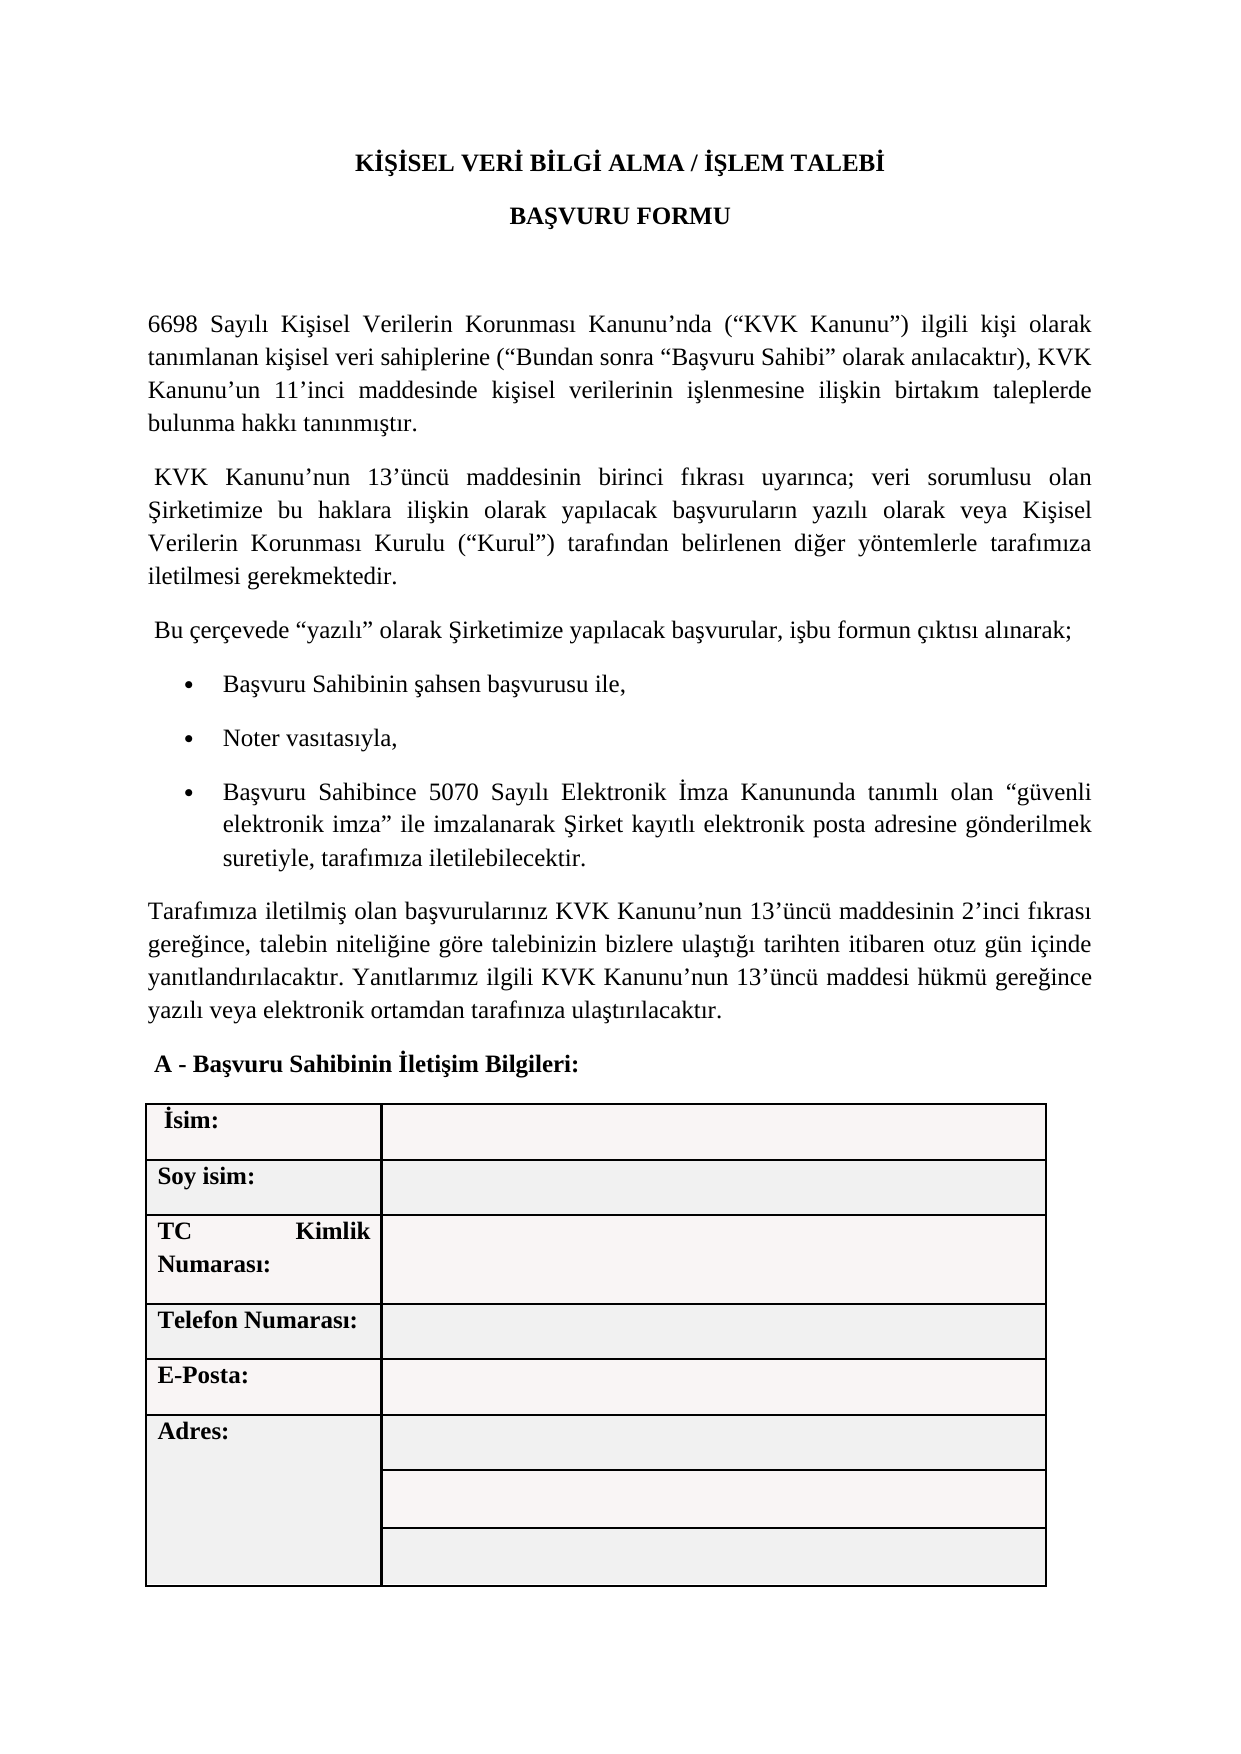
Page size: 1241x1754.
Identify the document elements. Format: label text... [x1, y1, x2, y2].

table_header İsim: [147, 1105, 380, 1159]
table_cell [383, 1216, 1045, 1303]
table_cell [383, 1471, 1045, 1527]
text KİŞİSEL VERİ BİLGİ ALMA / İŞLEM TALEBİ [148, 148, 1093, 176]
table_cell TC Kimlik Numarası: [147, 1216, 380, 1303]
text Tarafımıza iletilmiş olan başvurularınız KVK Kanunu’nun 13’üncü maddesinin 2’inci fıkrası gereğince, talebin niteliğine göre talebinizin bizlere ulaştığı tarihten itibaren otuz gün içinde yanıtlandırılacaktır. Yanıtlarımız ilgili KVK Kanunu’nun 13’üncü maddesi hükmü gereğince yazılı veya elektronik ortamdan tarafınıza ulaştırılacaktır. [148, 896, 1093, 1024]
table_cell Telefon Numarası: [147, 1305, 380, 1358]
table_cell [383, 1529, 1045, 1584]
list Başvuru Sahibinin şahsen başvurusu ile, [185, 669, 1093, 698]
text A - Başvuru Sahibinin İletişim Bilgileri: [148, 1049, 1093, 1078]
table_cell E-Posta: [147, 1360, 380, 1414]
table_cell Soy isim: [147, 1161, 380, 1214]
table_header [383, 1105, 1045, 1159]
table_cell [383, 1360, 1045, 1414]
table_cell [383, 1416, 1045, 1469]
list Noter vasıtasıyla, [185, 723, 1093, 751]
list Başvuru Sahibince 5070 Sayılı Elektronik İmza Kanununda tanımlı olan “güvenli elektronik imza” ile imzalanarak Şirket kayıtlı elektronik posta adresine gönderilmek suretiyle, tarafımıza iletilebilecektir. [185, 777, 1093, 871]
table_cell [383, 1161, 1045, 1214]
text BAŞVURU FORMU [148, 201, 1093, 230]
text KVK Kanunu’nun 13’üncü maddesinin birinci fıkrası uyarınca; veri sorumlusu olan Şirketimize bu haklara ilişkin olarak yapılacak başvuruların yazılı olarak veya Kişisel Verilerin Korunması Kurulu (“Kurul”) tarafından belirlenen diğer yöntemlerle tarafımıza iletilmesi gerekmektedir. [148, 462, 1093, 590]
text Bu çerçevede “yazılı” olarak Şirketimize yapılacak başvurular, işbu formun çıktısı alınarak; [148, 615, 1093, 644]
text 6698 Sayılı Kişisel Verilerin Korunması Kanunu’nda (“KVK Kanunu”) ilgili kişi olarak tanımlanan kişisel veri sahiplerine (“Bundan sonra “Başvuru Sahibi” olarak anılacaktır), KVK Kanunu’un 11’inci maddesinde kişisel verilerinin işlenmesine ilişkin birtakım taleplerde bulunma hakkı tanınmıştır. [148, 309, 1093, 437]
table_cell [383, 1305, 1045, 1358]
table_cell Adres: [147, 1416, 380, 1584]
